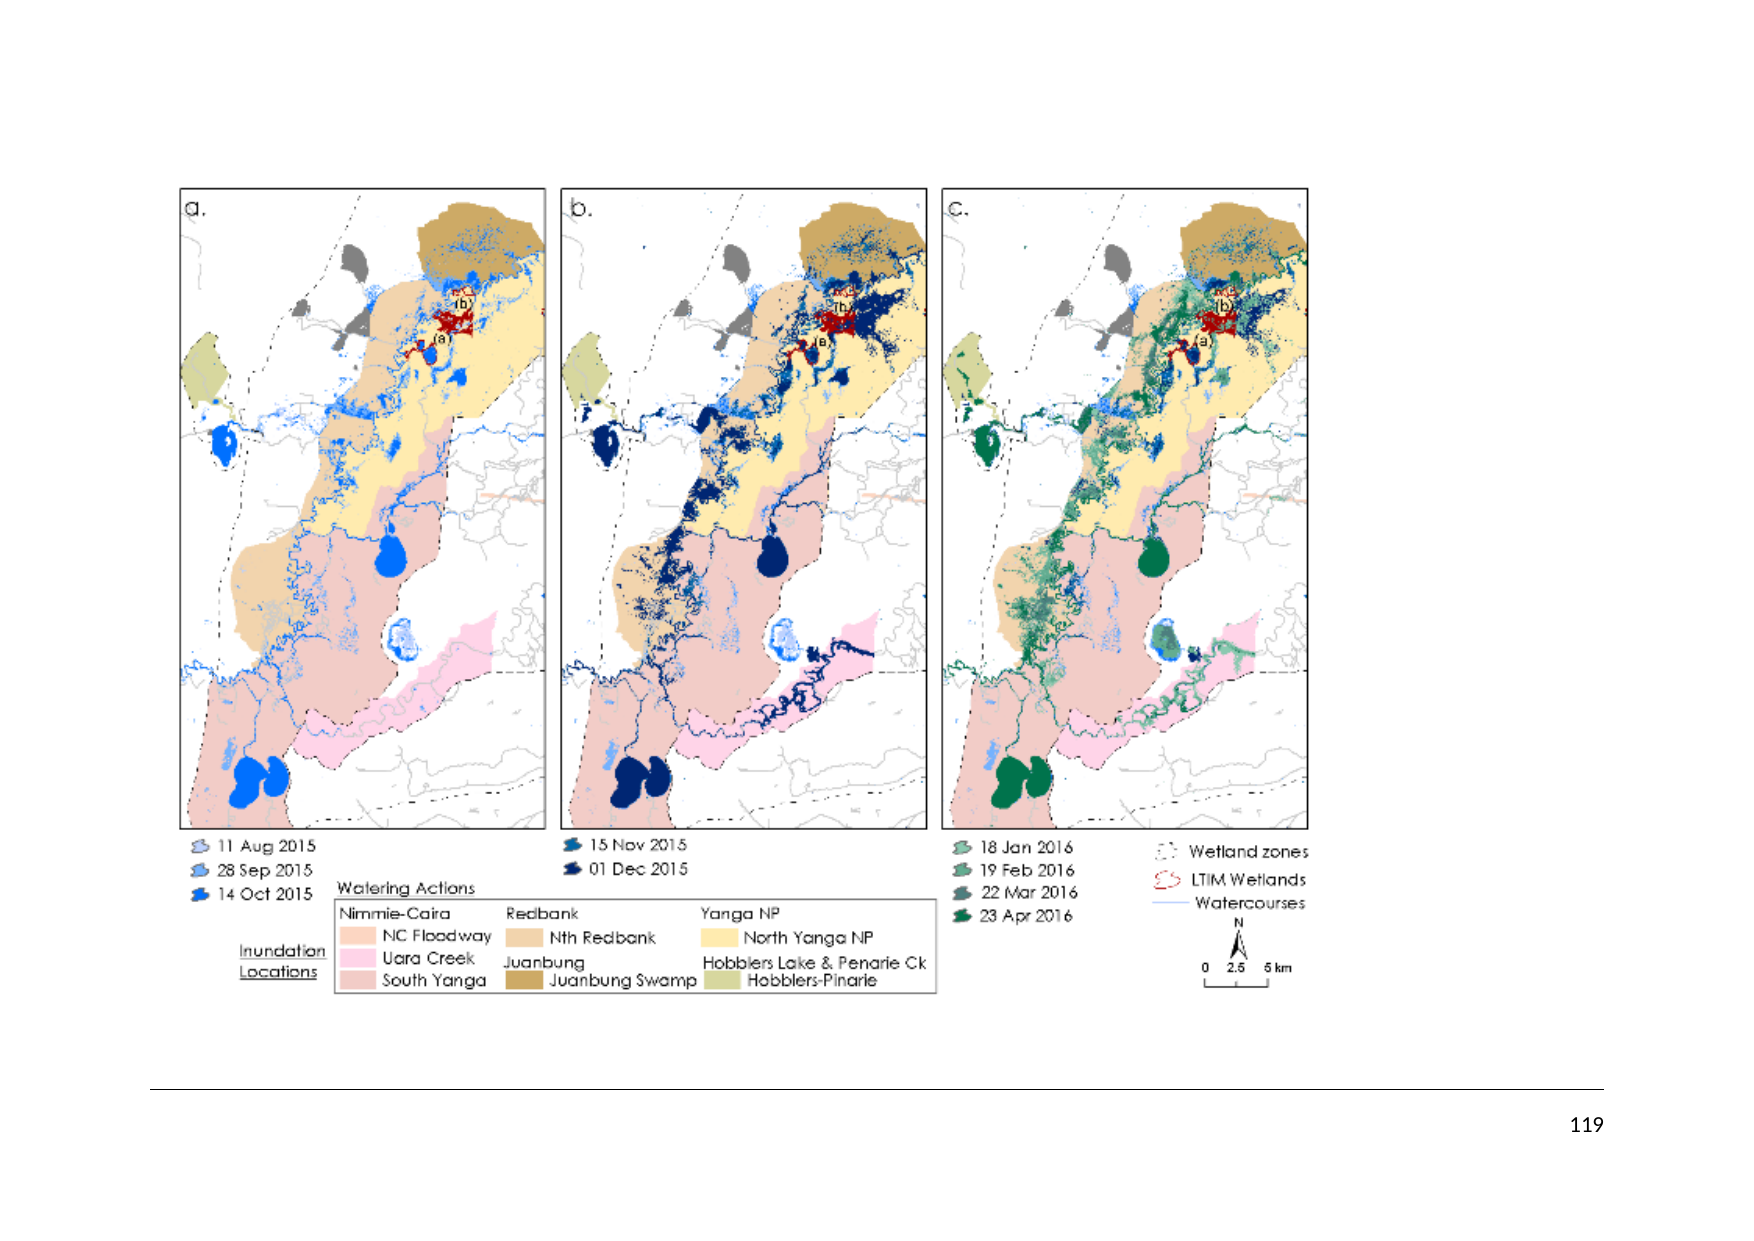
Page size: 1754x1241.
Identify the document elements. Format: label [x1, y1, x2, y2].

picture [150, 172, 1318, 999]
